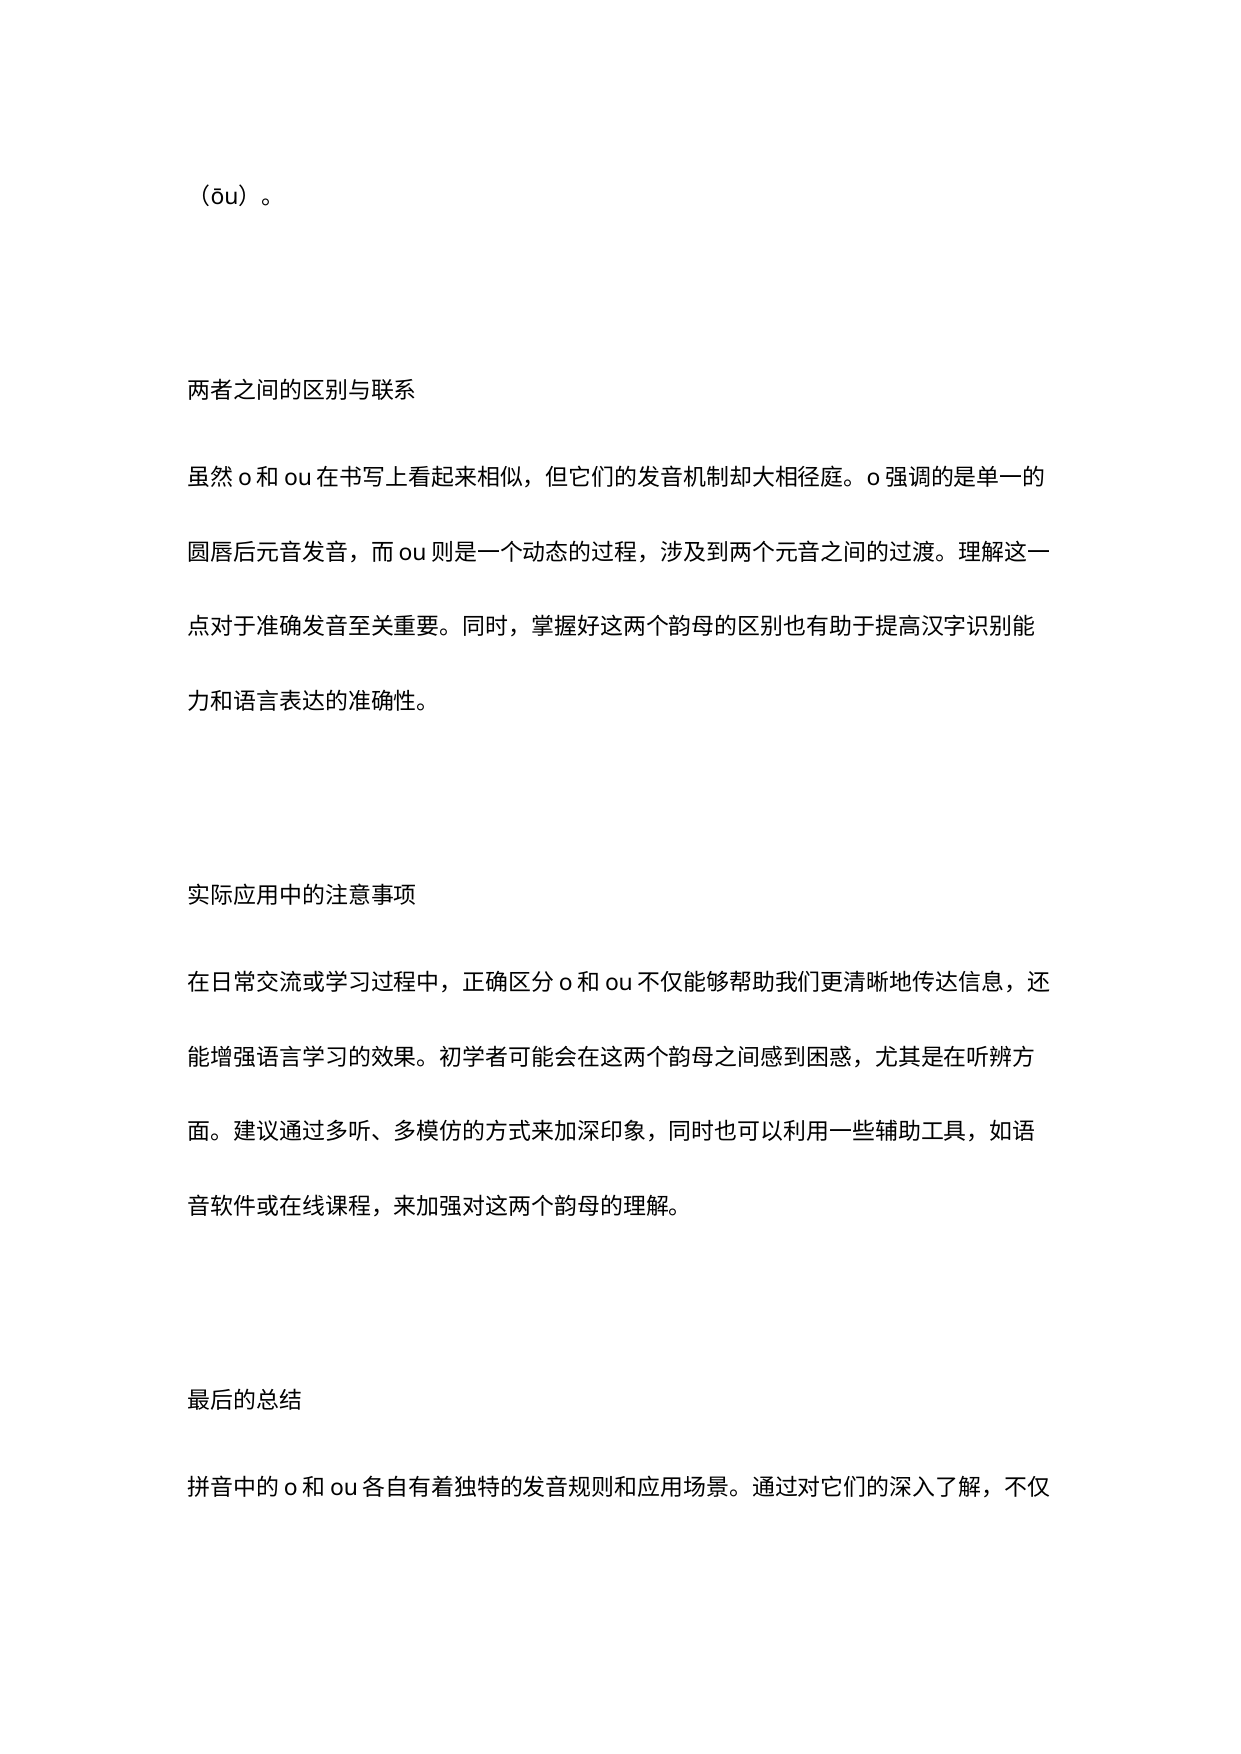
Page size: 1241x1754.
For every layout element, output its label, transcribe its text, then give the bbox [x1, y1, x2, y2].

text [187, 162, 1053, 227]
text 在日常交流或学习过程中，正确区分o和ou不仅能够帮助我们更清晰地传达信息，还能增强语言学习的效果。初学者可能会在这两个韵母之间感到困惑，尤其是在听辨方面。建议通过多听、多模仿的方式来加深印象，同时也可以利用一些辅助工具，如语音软件或在线课程，来加强对这两个韵母的理解。 [187, 948, 1053, 1237]
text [187, 1453, 1053, 1518]
text 两者之间的区别与联系 [187, 356, 1053, 421]
text 最后的总结 [187, 1366, 1053, 1431]
text 实际应用中的注意事项 [187, 861, 1053, 926]
text 虽然o和ou在书写上看起来相似，但它们的发音机制却大相径庭。o强调的是单一的圆唇后元音发音，而ou则是一个动态的过程，涉及到两个元音之间的过渡。理解这一点对于准确发音至关重要。同时，掌握好这两个韵母的区别也有助于提高汉字识别能力和语言表达的准确性。 [187, 443, 1053, 732]
